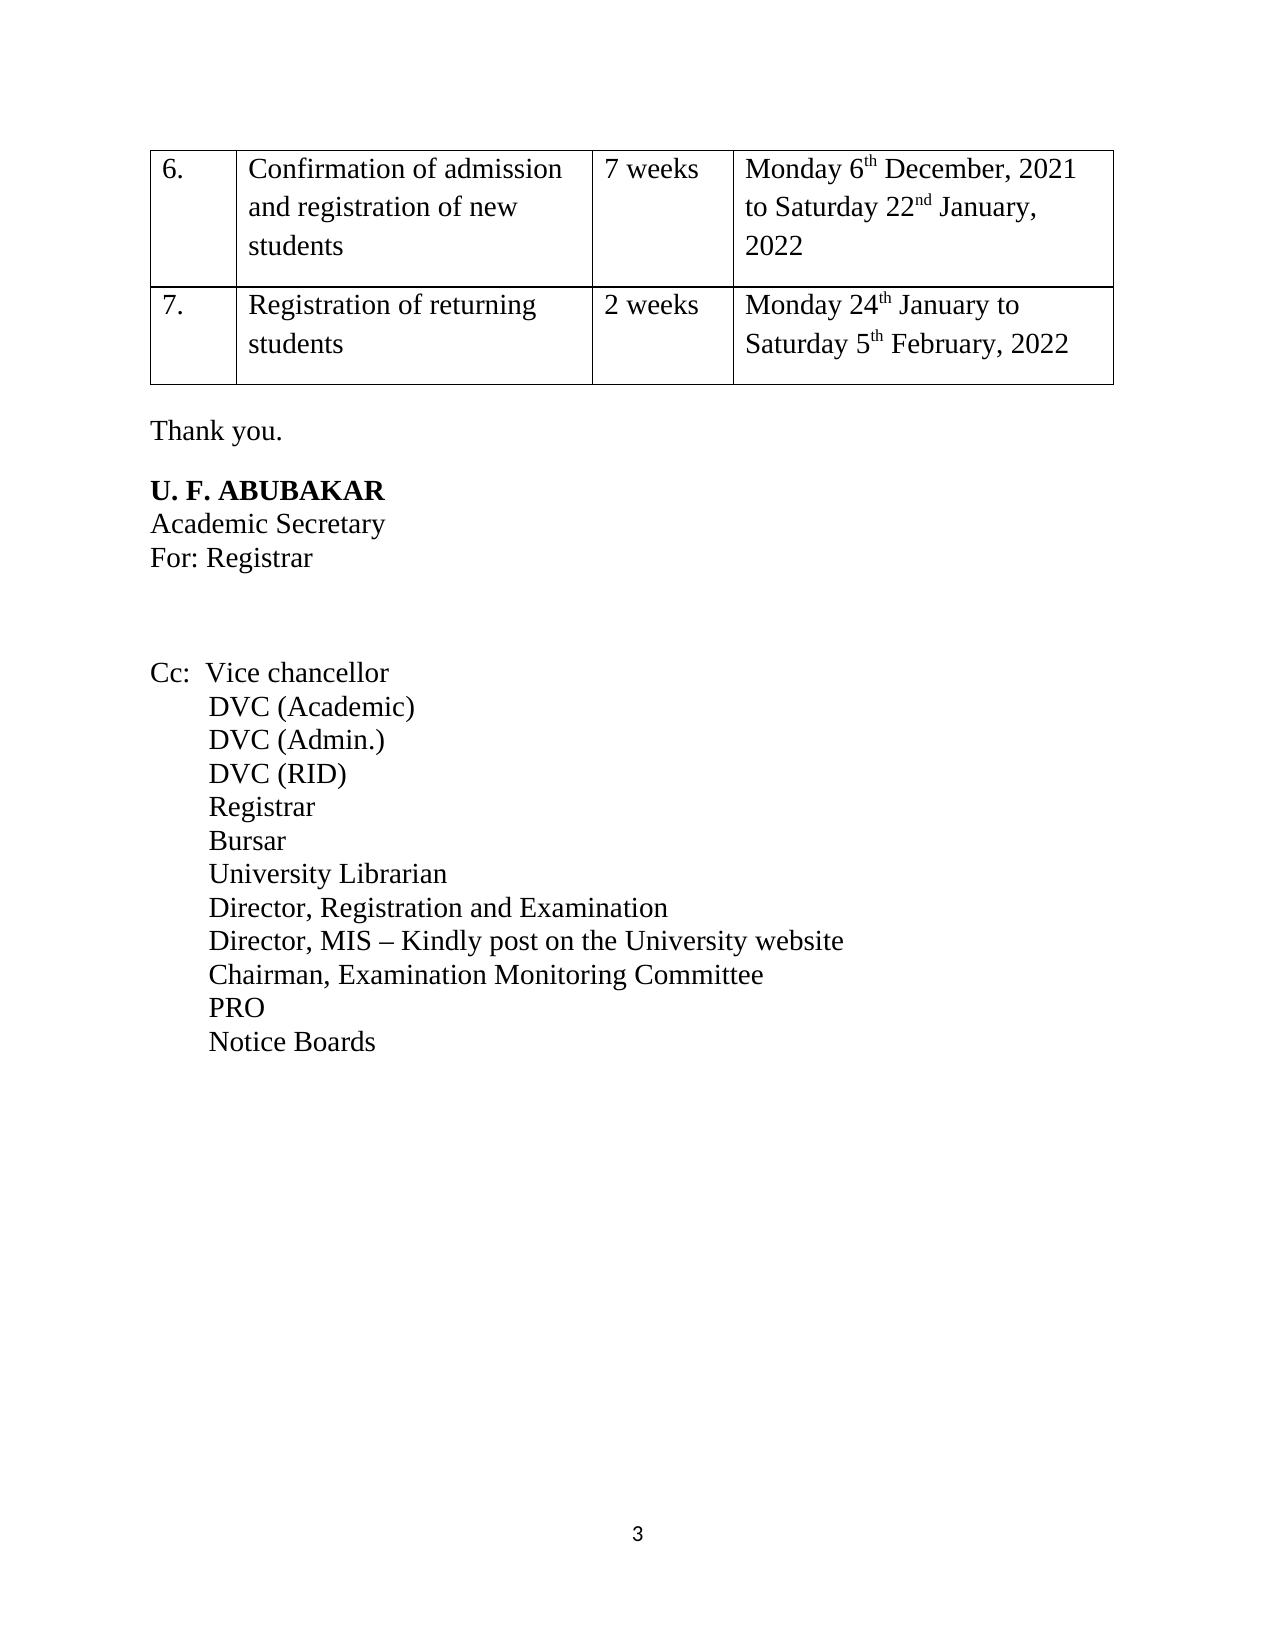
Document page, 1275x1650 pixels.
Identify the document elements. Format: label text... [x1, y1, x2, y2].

text DVC (RID) [150, 756, 1125, 789]
table_cell Monday 6th December, 2021 to Saturday 22nd January, 2022 [734, 151, 1113, 286]
table_cell 7. [151, 288, 236, 384]
text Bursar [150, 823, 1125, 856]
text Thank you. [150, 413, 1125, 447]
table_cell 6. [151, 151, 236, 286]
text Director, Registration and Examination [150, 890, 1125, 923]
text For: Registrar [150, 540, 1125, 573]
table_cell 2 weeks [593, 288, 733, 384]
text PRO [150, 991, 1125, 1024]
text Notice Boards [150, 1024, 1125, 1058]
text Registrar [150, 789, 1125, 823]
text U. F. ABUBAKAR [150, 473, 1125, 506]
table_cell Monday 24th January to Saturday 5th February, 2022 [734, 288, 1113, 384]
text Director, MIS – Kindly post on the University website [150, 923, 1125, 957]
table_cell 7 weeks [593, 151, 733, 286]
text DVC (Admin.) [150, 722, 1125, 756]
table_cell Confirmation of admission and registration of new students [237, 151, 592, 286]
table_cell Registration of returning students [237, 288, 592, 384]
text Chairman, Examination Monitoring Committee [150, 957, 1125, 991]
text Cc: Vice chancellor [150, 655, 1125, 689]
text Academic Secretary [150, 506, 1125, 540]
text University Librarian [150, 856, 1125, 890]
text DVC (Academic) [150, 689, 1125, 722]
